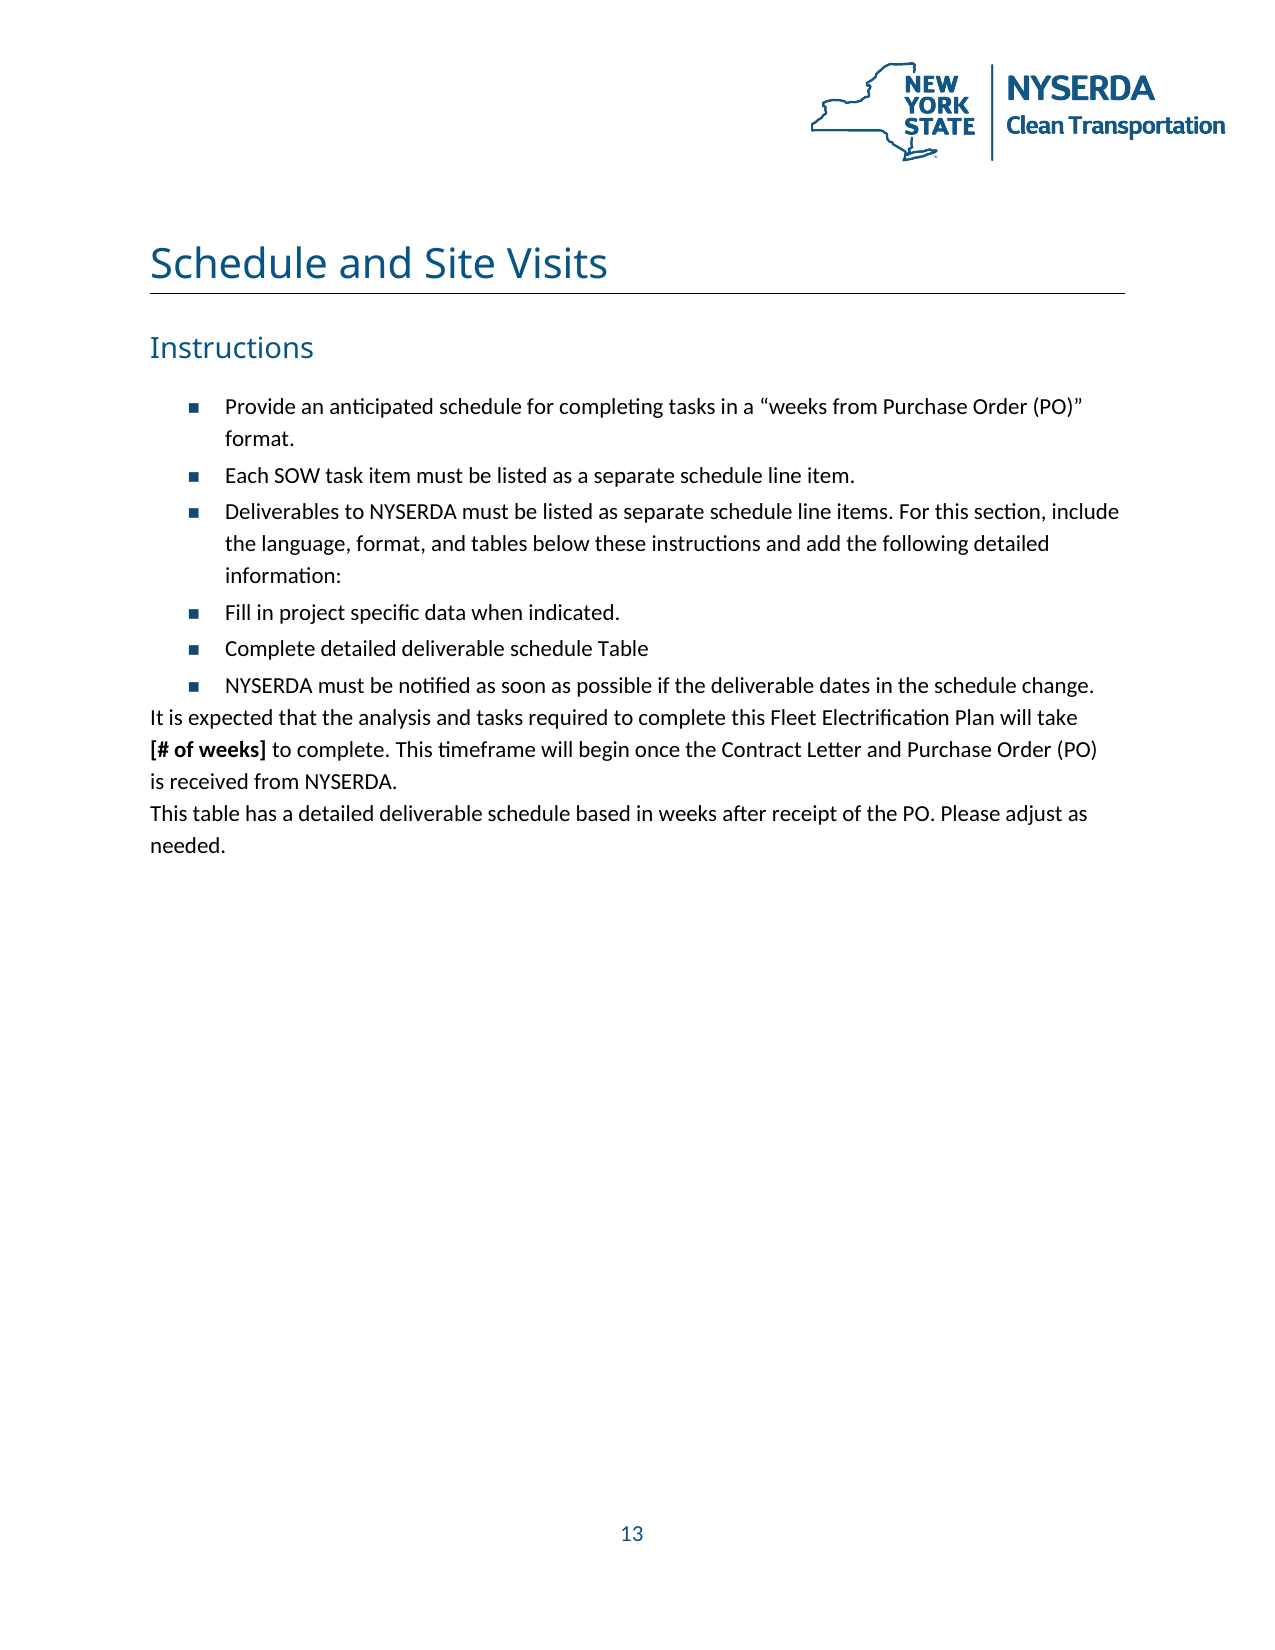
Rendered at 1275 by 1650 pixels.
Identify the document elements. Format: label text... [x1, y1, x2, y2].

list Provide an anticipated schedule for completing tasks in a “weeks from Purchase Order (PO)” format. [187, 392, 1125, 453]
subtitle Schedule and Site Visits [150, 234, 1125, 293]
list Each SOW task item must be listed as a separate schedule line item. [187, 461, 1125, 489]
list NYSERDA must be notified as soon as possible if the deliverable dates in the schedule change. [187, 671, 1125, 699]
list Complete detailed deliverable schedule Table [187, 634, 1125, 662]
text This table has a detailed deliverable schedule based in weeks after receipt of the PO. Please adjust as needed. [150, 799, 1125, 860]
list Deliverables to NYSERDA must be listed as separate schedule line items. For this section, include the language, format, and tables below these instructions and add the following detailed information: [187, 497, 1125, 590]
picture [811, 62, 1226, 162]
text It is expected that the analysis and tasks required to complete this Fleet Electrification Plan will take [# of weeks] to complete. This timeframe will begin once the Contract Letter and Purchase Order (PO) is received from NYSERDA. [150, 703, 1125, 795]
subtitle Instructions [150, 328, 1125, 367]
list Fill in project specific data when indicated. [187, 598, 1125, 626]
